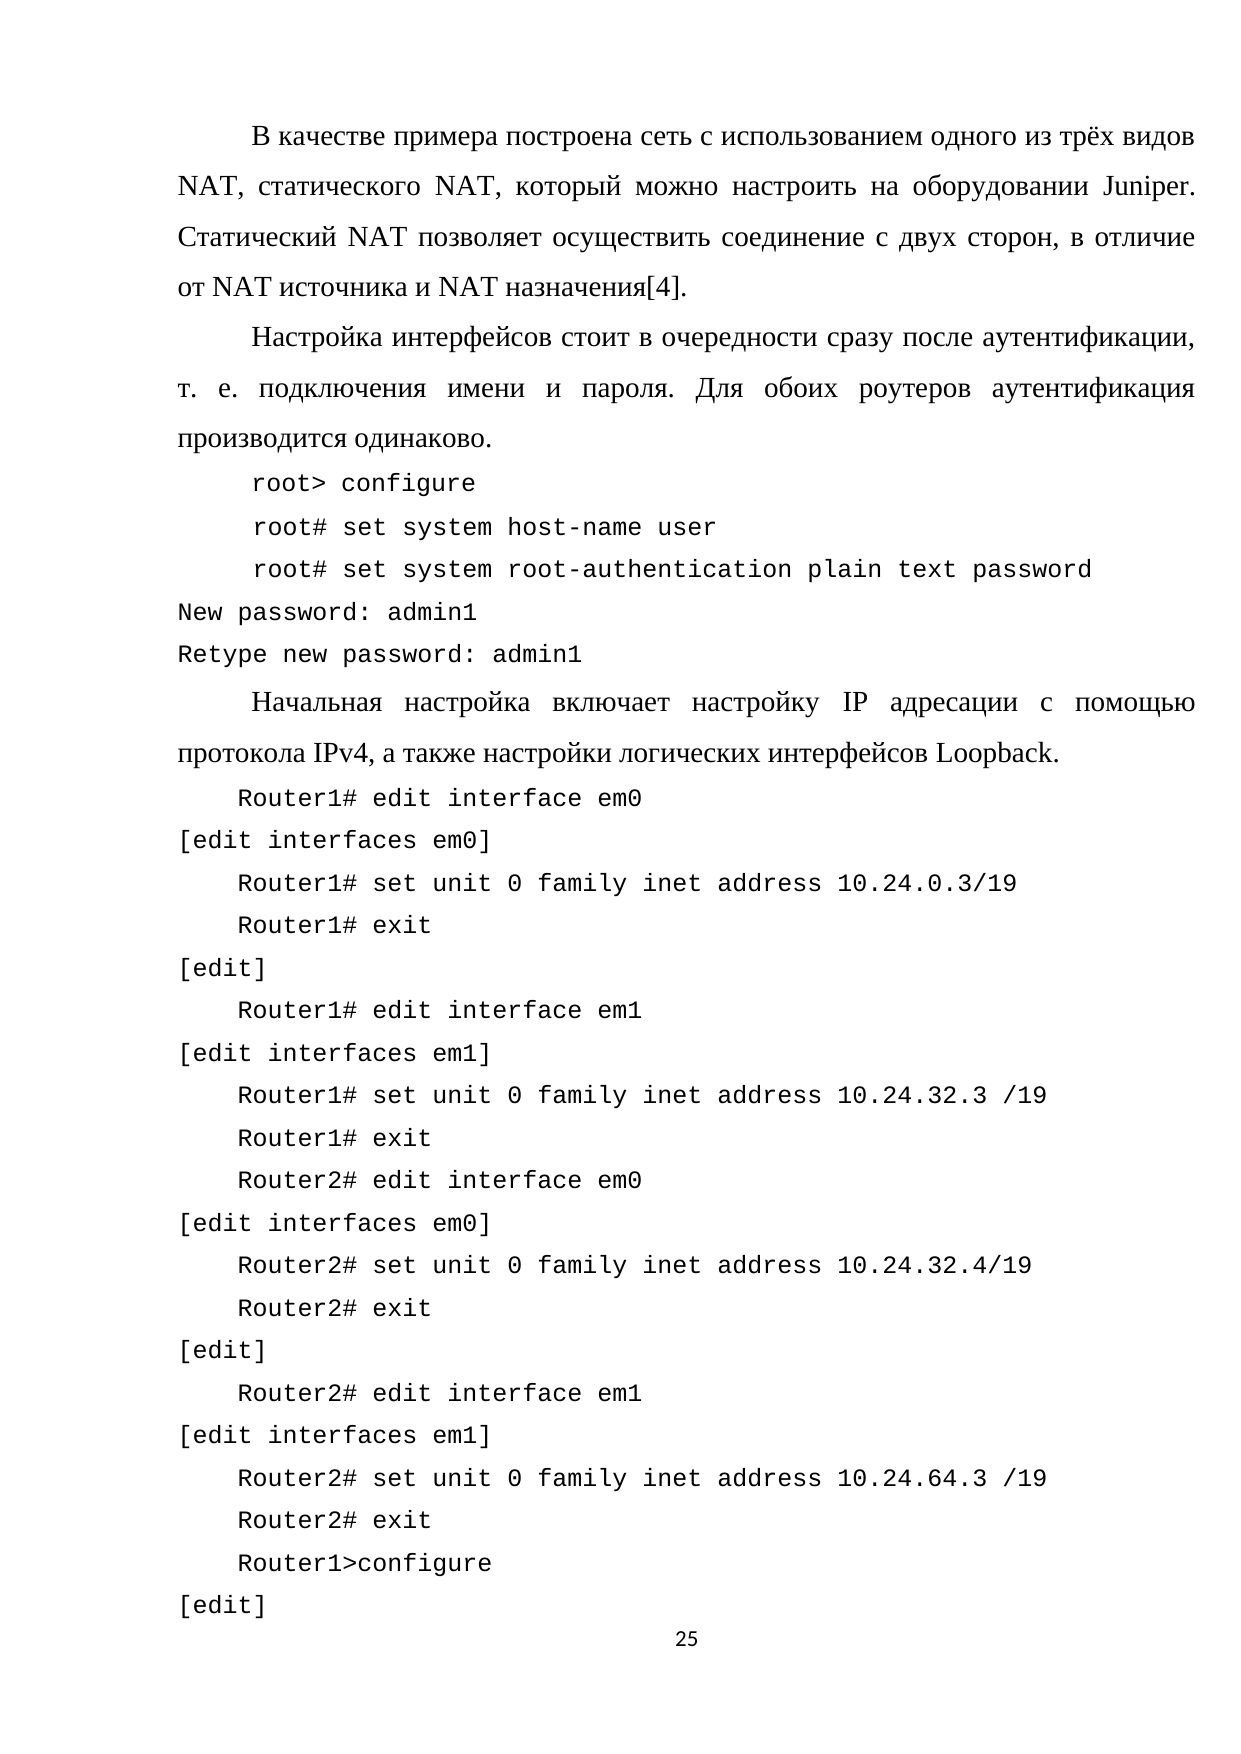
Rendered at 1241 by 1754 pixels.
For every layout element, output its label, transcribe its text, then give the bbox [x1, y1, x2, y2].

text Router1# set unit 0 family inet address 10.24.32.3 /19 [177, 1083, 1196, 1111]
text root# set system root-authentication plain text password [177, 557, 1196, 585]
text Router2# exit [177, 1508, 1196, 1536]
text Router1# exit [177, 913, 1196, 941]
text [edit] [177, 1338, 1196, 1366]
text Router2# set unit 0 family inet address 10.24.64.3 /19 [177, 1465, 1196, 1493]
text Router2# edit interface em1 [177, 1380, 1196, 1408]
text В качестве примера построена сеть с использованием одного из трёх видов NAT, статического NAT, который можно настроить на оборудовании Juniper. Статический NAT позволяет осуществить соединение с двух сторон, в отличие от NAT источника и NAT назначения[4]. [177, 118, 1196, 303]
text [edit interfaces em1] [177, 1423, 1196, 1451]
text Retype new password: admin1 [177, 642, 1196, 670]
text New password: admin1 [177, 599, 1196, 628]
text [edit] [177, 955, 1196, 983]
text [edit interfaces em0] [177, 828, 1196, 856]
text Router1>configure [177, 1550, 1196, 1578]
text Router1# set unit 0 family inet address 10.24.0.3/19 [177, 870, 1196, 898]
text Router1# exit [177, 1125, 1196, 1153]
text Настройка интерфейсов стоит в очередности сразу после аутентификации, т. е. подключения имени и пароля. Для обоих роутеров аутентификация производится одинаково. [177, 319, 1196, 453]
text Router2# edit interface em0 [177, 1168, 1196, 1196]
text Router1# edit interface em0 [177, 785, 1196, 813]
text [edit interfaces em1] [177, 1040, 1196, 1068]
text Начальная настройка включает настройку IP адресации с помощью протокола IPv4, а также настройки логических интерфейсов Loopback. [177, 684, 1196, 768]
text root> configure [177, 470, 1196, 499]
text Router2# exit [177, 1295, 1196, 1323]
text [edit] [177, 1593, 1196, 1621]
text Router1# edit interface em1 [177, 998, 1196, 1026]
text Router2# set unit 0 family inet address 10.24.32.4/19 [177, 1253, 1196, 1281]
text root# set system host-name user [177, 514, 1196, 543]
text [edit interfaces em0] [177, 1210, 1196, 1238]
